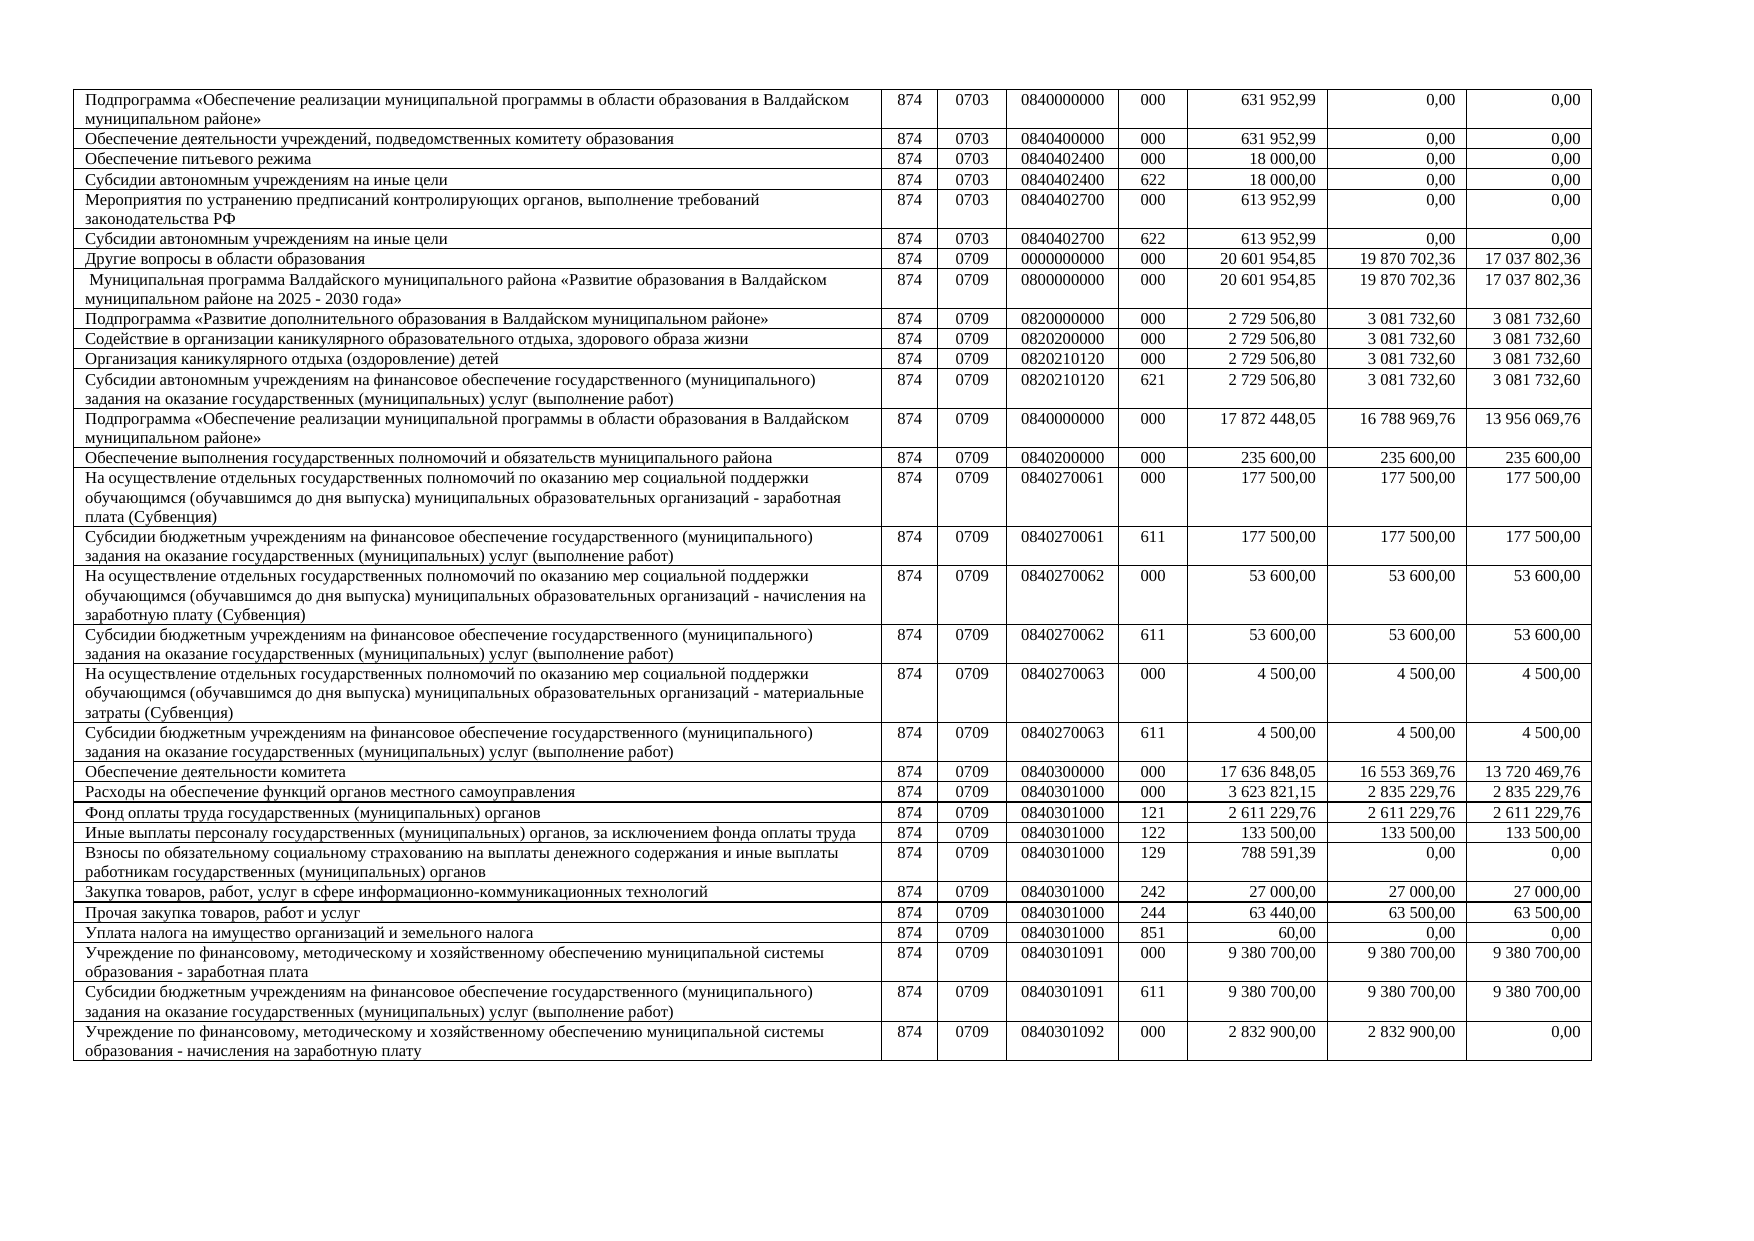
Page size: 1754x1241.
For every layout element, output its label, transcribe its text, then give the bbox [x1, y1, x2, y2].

table_cell 874 [882, 249, 937, 268]
table_cell 874 [882, 129, 937, 148]
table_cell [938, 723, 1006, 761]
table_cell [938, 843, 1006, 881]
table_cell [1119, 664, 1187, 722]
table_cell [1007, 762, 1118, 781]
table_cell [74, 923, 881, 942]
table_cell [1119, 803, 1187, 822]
table_cell 622 [1119, 229, 1187, 248]
table_cell 2 729 506,80 [1188, 349, 1327, 368]
table_cell 19 870 702,36 [1328, 249, 1466, 268]
table_cell 3 081 732,60 [1328, 329, 1466, 348]
table_cell 0,00 [1328, 149, 1466, 168]
table_cell 177 500,00 [1467, 527, 1591, 565]
table_cell 0,00 [1467, 90, 1591, 128]
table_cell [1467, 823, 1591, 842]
table_cell 874 [882, 468, 937, 526]
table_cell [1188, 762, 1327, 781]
table_cell 0703 [938, 149, 1006, 168]
table_cell 0840270062 [1007, 625, 1118, 663]
table_cell 0703 [938, 169, 1006, 188]
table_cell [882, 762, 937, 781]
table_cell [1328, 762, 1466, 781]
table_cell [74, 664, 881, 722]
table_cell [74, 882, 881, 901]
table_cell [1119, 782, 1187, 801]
table_cell 177 500,00 [1467, 468, 1591, 526]
table_cell 18 000,00 [1188, 149, 1327, 168]
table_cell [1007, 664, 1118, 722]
table_cell 874 [882, 527, 937, 565]
table_cell На осуществление отдельных государственных полномочий по оказанию мер социальной поддержки обучающимся (обучавшимся до дня выпуска) муниципальных образовательных организаций - заработная плата (Субвенция) [74, 468, 881, 526]
table_cell 611 [1119, 625, 1187, 663]
table_cell 874 [882, 409, 937, 447]
table_cell 3 081 732,60 [1467, 349, 1591, 368]
table_cell 000 [1119, 269, 1187, 308]
table_cell 874 [882, 269, 937, 308]
table_cell 0,00 [1467, 190, 1591, 228]
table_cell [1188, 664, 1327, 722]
table_cell Субсидии автономным учреждениям на финансовое обеспечение государственного (муниципального) задания на оказание государственных (муниципальных) услуг (выполнение работ) [74, 369, 881, 408]
table_cell 0709 [938, 566, 1006, 624]
table_cell Содействие в организации каникулярного образовательного отдыха, здорового образа жизни [74, 329, 881, 348]
table_cell Муниципальная программа Валдайского муниципального района «Развитие образования в Валдайском муниципальном районе на 2025 - 2030 года» [74, 269, 881, 308]
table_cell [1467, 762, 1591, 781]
table_cell 874 [882, 90, 937, 128]
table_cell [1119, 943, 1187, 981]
table_cell 0820210120 [1007, 349, 1118, 368]
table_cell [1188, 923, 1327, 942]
table_cell 0709 [938, 625, 1006, 663]
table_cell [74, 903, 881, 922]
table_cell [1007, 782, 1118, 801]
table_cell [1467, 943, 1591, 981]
table_cell 53 600,00 [1328, 566, 1466, 624]
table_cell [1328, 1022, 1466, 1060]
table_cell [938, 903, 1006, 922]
table_cell 0703 [938, 90, 1006, 128]
table_cell 613 952,99 [1188, 190, 1327, 228]
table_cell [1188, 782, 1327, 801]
table_cell 17 037 802,36 [1467, 249, 1591, 268]
table_cell 20 601 954,85 [1188, 249, 1327, 268]
table_cell Подпрограмма «Развитие дополнительного образования в Валдайском муниципальном районе» [74, 309, 881, 328]
table_cell 874 [882, 625, 937, 663]
table_cell 874 [882, 169, 937, 188]
table_cell 53 600,00 [1188, 566, 1327, 624]
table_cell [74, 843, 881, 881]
table_cell 874 [882, 229, 937, 248]
table_cell 874 [882, 149, 937, 168]
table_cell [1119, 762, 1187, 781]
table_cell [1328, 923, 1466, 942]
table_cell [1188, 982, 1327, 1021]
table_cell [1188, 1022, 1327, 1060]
table_cell 0709 [938, 409, 1006, 447]
table_cell 0840270061 [1007, 527, 1118, 565]
table_cell 874 [882, 369, 937, 408]
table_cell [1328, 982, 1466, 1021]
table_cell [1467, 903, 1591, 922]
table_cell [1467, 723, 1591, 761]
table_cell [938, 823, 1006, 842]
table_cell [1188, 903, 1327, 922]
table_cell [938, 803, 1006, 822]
table_cell 53 600,00 [1467, 566, 1591, 624]
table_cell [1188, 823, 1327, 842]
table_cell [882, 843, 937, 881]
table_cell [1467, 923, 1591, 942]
table_cell 17 872 448,05 [1188, 409, 1327, 447]
table_cell 0703 [938, 229, 1006, 248]
table_cell 874 [882, 329, 937, 348]
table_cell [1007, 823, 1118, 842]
table_cell 177 500,00 [1328, 527, 1466, 565]
table_cell Обеспечение деятельности учреждений, подведомственных комитету образования [74, 129, 881, 148]
table_cell 000 [1119, 190, 1187, 228]
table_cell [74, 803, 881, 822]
table_cell 0000000000 [1007, 249, 1118, 268]
table_cell 0840402400 [1007, 149, 1118, 168]
table_cell 235 600,00 [1328, 448, 1466, 467]
table_cell 0820210120 [1007, 369, 1118, 408]
table_cell 20 601 954,85 [1188, 269, 1327, 308]
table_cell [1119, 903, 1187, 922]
table_cell Организация каникулярного отдыха (оздоровление) детей [74, 349, 881, 368]
table_cell 631 952,99 [1188, 129, 1327, 148]
table_cell 611 [1119, 527, 1187, 565]
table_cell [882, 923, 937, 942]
table_cell Субсидии автономным учреждениям на иные цели [74, 169, 881, 188]
table_cell 000 [1119, 468, 1187, 526]
table_cell 0840402400 [1007, 169, 1118, 188]
table_cell 0,00 [1328, 169, 1466, 188]
table_cell 0820200000 [1007, 329, 1118, 348]
table_cell 0709 [938, 349, 1006, 368]
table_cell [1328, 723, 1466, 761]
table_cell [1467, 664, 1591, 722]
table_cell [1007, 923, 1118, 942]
table_cell 0840402700 [1007, 229, 1118, 248]
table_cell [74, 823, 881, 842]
table_cell 0709 [938, 249, 1006, 268]
table_cell На осуществление отдельных государственных полномочий по оказанию мер социальной поддержки обучающимся (обучавшимся до дня выпуска) муниципальных образовательных организаций - начисления на заработную плату (Субвенция) [74, 566, 881, 624]
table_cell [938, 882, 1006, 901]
table_cell 0840200000 [1007, 448, 1118, 467]
table_cell 18 000,00 [1188, 169, 1327, 188]
table_cell 235 600,00 [1188, 448, 1327, 467]
table_cell 0703 [938, 190, 1006, 228]
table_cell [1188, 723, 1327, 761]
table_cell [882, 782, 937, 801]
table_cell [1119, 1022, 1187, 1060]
table_cell Субсидии бюджетным учреждениям на финансовое обеспечение государственного (муниципального) задания на оказание государственных (муниципальных) услуг (выполнение работ) [74, 527, 881, 565]
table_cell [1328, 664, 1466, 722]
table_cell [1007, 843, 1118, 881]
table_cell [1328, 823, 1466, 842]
table_cell 621 [1119, 369, 1187, 408]
table_cell 19 870 702,36 [1328, 269, 1466, 308]
table_cell 0703 [938, 129, 1006, 148]
table_cell 0,00 [1328, 90, 1466, 128]
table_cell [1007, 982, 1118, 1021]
table_cell 000 [1119, 329, 1187, 348]
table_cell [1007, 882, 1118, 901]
table_cell 0840000000 [1007, 409, 1118, 447]
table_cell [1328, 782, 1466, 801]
table_cell 0709 [938, 309, 1006, 328]
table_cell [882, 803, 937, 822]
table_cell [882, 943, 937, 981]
table_cell 3 081 732,60 [1467, 369, 1591, 408]
table_cell 0,00 [1467, 229, 1591, 248]
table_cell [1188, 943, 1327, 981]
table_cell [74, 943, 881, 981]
table_cell 0820000000 [1007, 309, 1118, 328]
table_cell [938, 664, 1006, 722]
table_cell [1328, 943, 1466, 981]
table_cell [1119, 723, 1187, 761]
table_cell 000 [1119, 448, 1187, 467]
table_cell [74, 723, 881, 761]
table_cell 53 600,00 [1188, 625, 1327, 663]
table_cell Подпрограмма «Обеспечение реализации муниципальной программы в области образования в Валдайском муниципальном районе» [74, 90, 881, 128]
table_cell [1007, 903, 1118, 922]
table_cell 0,00 [1328, 229, 1466, 248]
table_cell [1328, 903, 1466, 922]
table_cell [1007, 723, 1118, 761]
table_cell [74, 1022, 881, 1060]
table_cell 17 037 802,36 [1467, 269, 1591, 308]
table_cell 000 [1119, 249, 1187, 268]
table_cell 000 [1119, 149, 1187, 168]
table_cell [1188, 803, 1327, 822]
table_cell 0840402700 [1007, 190, 1118, 228]
table_cell 000 [1119, 129, 1187, 148]
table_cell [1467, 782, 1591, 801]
table_cell 0709 [938, 369, 1006, 408]
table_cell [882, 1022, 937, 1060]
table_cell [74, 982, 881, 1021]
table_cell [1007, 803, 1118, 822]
table_cell 0709 [938, 448, 1006, 467]
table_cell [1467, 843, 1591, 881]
table_cell 2 729 506,80 [1188, 329, 1327, 348]
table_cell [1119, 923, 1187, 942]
table_cell 631 952,99 [1188, 90, 1327, 128]
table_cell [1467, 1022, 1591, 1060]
table_cell 3 081 732,60 [1328, 349, 1466, 368]
table_cell Подпрограмма «Обеспечение реализации муниципальной программы в области образования в Валдайском муниципальном районе» [74, 409, 881, 447]
table_cell 0709 [938, 269, 1006, 308]
table_cell 13 956 069,76 [1467, 409, 1591, 447]
table_cell 3 081 732,60 [1328, 369, 1466, 408]
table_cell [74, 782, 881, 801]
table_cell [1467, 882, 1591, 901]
table_cell 0,00 [1467, 169, 1591, 188]
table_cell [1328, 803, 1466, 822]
table_cell 0,00 [1328, 190, 1466, 228]
table_cell 874 [882, 448, 937, 467]
table_cell 874 [882, 309, 937, 328]
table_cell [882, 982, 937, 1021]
table_cell 0840270062 [1007, 566, 1118, 624]
table_cell 0840000000 [1007, 90, 1118, 128]
table_cell 0800000000 [1007, 269, 1118, 308]
table_cell 0709 [938, 329, 1006, 348]
table_cell 000 [1119, 90, 1187, 128]
table_cell 613 952,99 [1188, 229, 1327, 248]
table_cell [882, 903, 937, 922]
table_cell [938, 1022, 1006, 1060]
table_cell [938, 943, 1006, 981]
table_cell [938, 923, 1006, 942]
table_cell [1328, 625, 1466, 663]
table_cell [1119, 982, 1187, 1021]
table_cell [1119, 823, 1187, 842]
table_cell Субсидии автономным учреждениям на иные цели [74, 229, 881, 248]
table_cell Субсидии бюджетным учреждениям на финансовое обеспечение государственного (муниципального) задания на оказание государственных (муниципальных) услуг (выполнение работ) [74, 625, 881, 663]
table_cell Другие вопросы в области образования [74, 249, 881, 268]
table_cell 0709 [938, 468, 1006, 526]
table_cell 177 500,00 [1328, 468, 1466, 526]
table_cell 000 [1119, 309, 1187, 328]
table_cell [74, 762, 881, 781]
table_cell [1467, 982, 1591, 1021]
table_cell 0,00 [1467, 129, 1591, 148]
table_cell 874 [882, 566, 937, 624]
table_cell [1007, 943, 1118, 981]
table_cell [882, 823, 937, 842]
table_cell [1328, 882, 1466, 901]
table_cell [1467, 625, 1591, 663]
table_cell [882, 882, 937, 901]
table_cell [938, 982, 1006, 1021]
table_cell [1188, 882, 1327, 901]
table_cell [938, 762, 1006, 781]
table_cell 0840400000 [1007, 129, 1118, 148]
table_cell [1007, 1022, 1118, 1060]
table_cell Мероприятия по устранению предписаний контролирующих органов, выполнение требований законодательства РФ [74, 190, 881, 228]
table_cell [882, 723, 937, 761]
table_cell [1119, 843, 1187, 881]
table_cell 000 [1119, 566, 1187, 624]
table_cell 000 [1119, 349, 1187, 368]
table_cell 2 729 506,80 [1188, 369, 1327, 408]
table_cell 0,00 [1467, 149, 1591, 168]
table_cell Обеспечение выполнения государственных полномочий и обязательств муниципального района [74, 448, 881, 467]
table_cell 177 500,00 [1188, 468, 1327, 526]
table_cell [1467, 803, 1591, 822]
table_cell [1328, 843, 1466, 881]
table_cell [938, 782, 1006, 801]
table_cell 3 081 732,60 [1467, 309, 1591, 328]
table_cell Обеспечение питьевого режима [74, 149, 881, 168]
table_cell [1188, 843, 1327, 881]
table_cell 3 081 732,60 [1467, 329, 1591, 348]
table_cell 3 081 732,60 [1328, 309, 1466, 328]
table_cell 874 [882, 190, 937, 228]
table_cell 000 [1119, 409, 1187, 447]
table_cell 177 500,00 [1188, 527, 1327, 565]
table_cell 0709 [938, 527, 1006, 565]
table_cell 2 729 506,80 [1188, 309, 1327, 328]
table_cell 0840270061 [1007, 468, 1118, 526]
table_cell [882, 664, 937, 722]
table_cell 0,00 [1328, 129, 1466, 148]
table_cell 874 [882, 349, 937, 368]
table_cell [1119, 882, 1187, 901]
table_cell 622 [1119, 169, 1187, 188]
table_cell 235 600,00 [1467, 448, 1591, 467]
table_cell 16 788 969,76 [1328, 409, 1466, 447]
